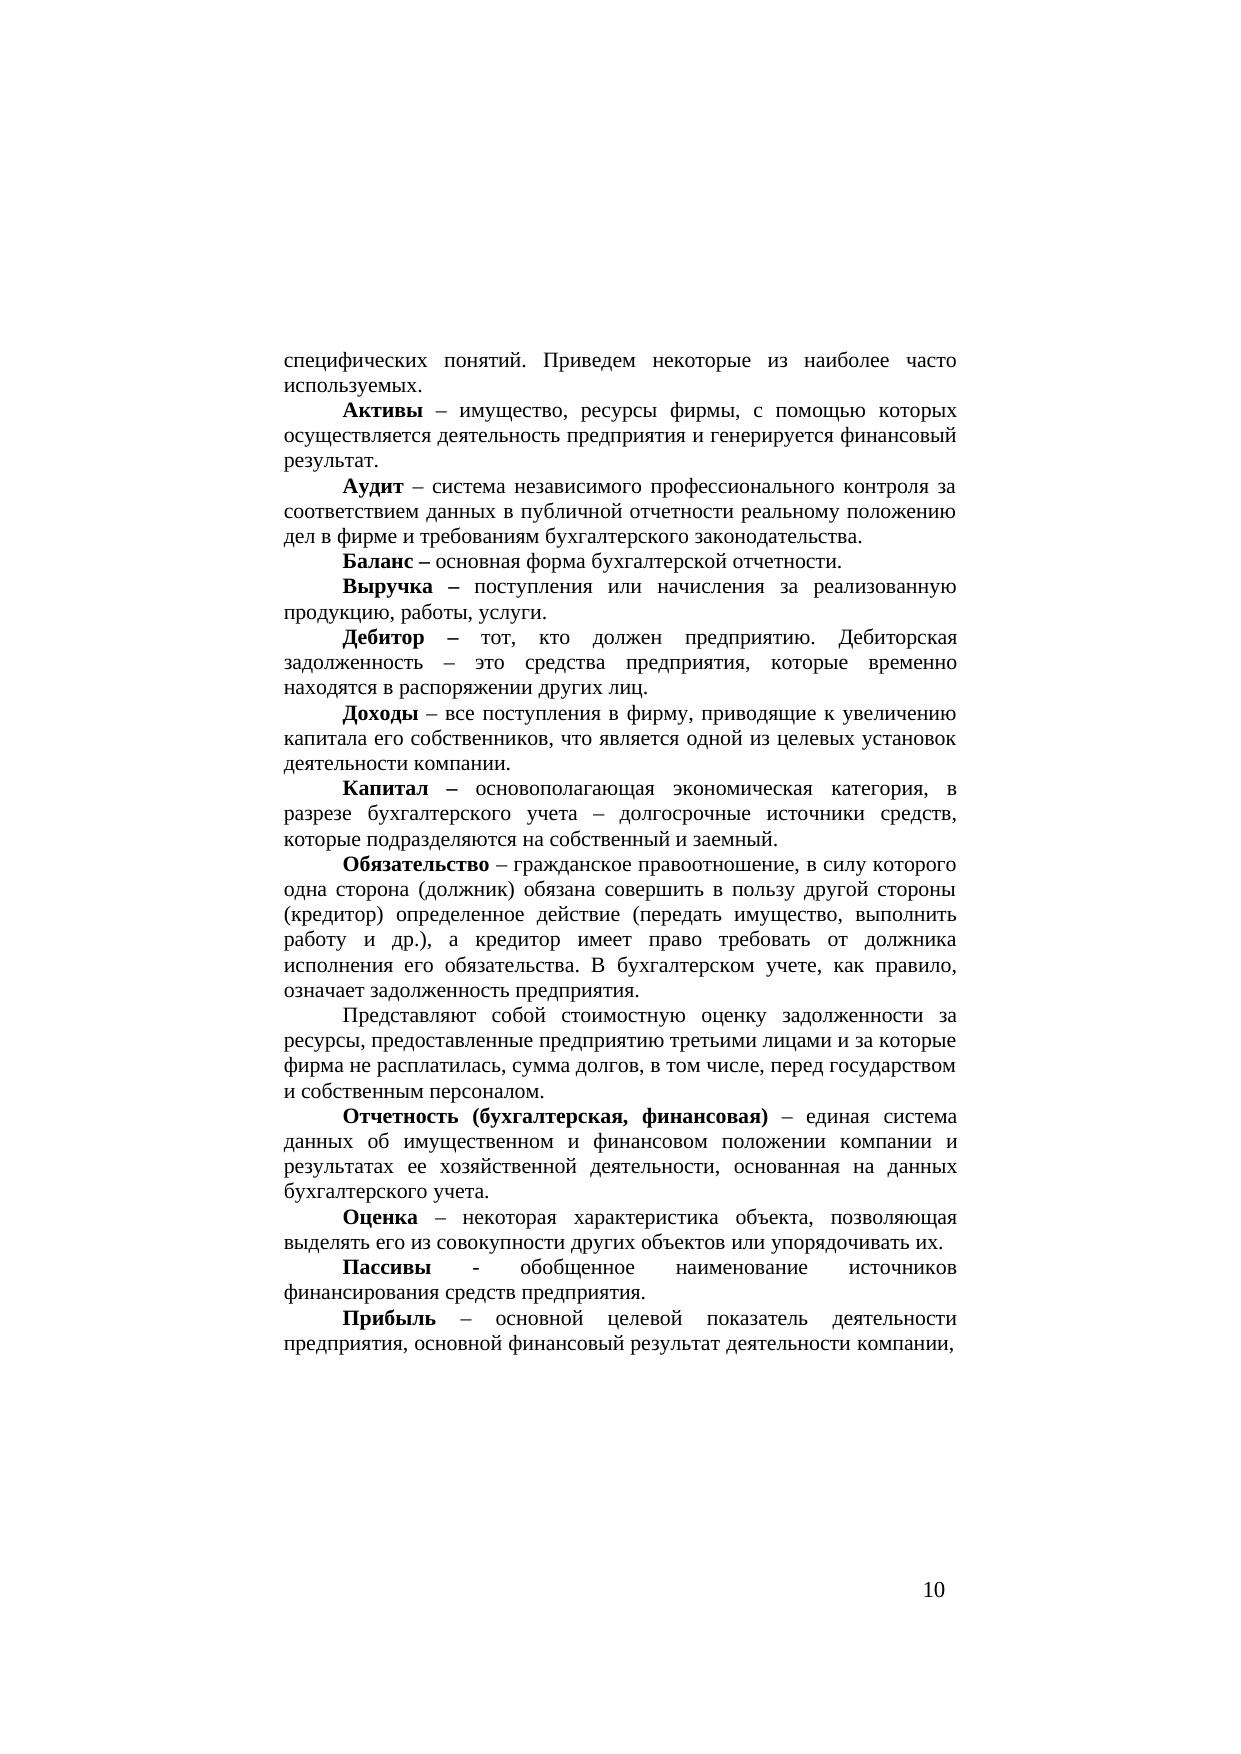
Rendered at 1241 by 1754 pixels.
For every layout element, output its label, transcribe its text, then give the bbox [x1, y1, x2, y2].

text Дебитор – тот, кто должен предприятию. Дебиторская задолженность – это средства предприятия, которые временно находятся в распоряжении других лиц. [283, 624, 957, 699]
text Выручка – поступления или начисления за реализованную продукцию, работы, услуги. [283, 573, 957, 624]
text Аудит – система независимого профессионального контроля за соответствием данных в публичной отчетности реальному положению дел в фирме и требованиям бухгалтерского законодательства. [283, 473, 957, 548]
text специфических понятий. Приведем некоторые из наиболее часто используемых. [283, 347, 957, 397]
text Оценка – некоторая характеристика объекта, позволяющая выделять его из совокупности других объектов или упорядочивать их. [283, 1204, 957, 1254]
text Капитал – основополагающая экономическая категория, в разрезе бухгалтерского учета – долгосрочные источники средств, которые подразделяются на собственный и заемный. [283, 775, 957, 851]
text Отчетность (бухгалтерская, финансовая) – единая система данных об имущественном и финансовом положении компании и результатах ее хозяйственной деятельности, основанная на данных бухгалтерского учета. [283, 1103, 957, 1204]
text Активы – имущество, ресурсы фирмы, с помощью которых осуществляется деятельность предприятия и генерируется финансовый результат. [283, 397, 957, 473]
text Баланс – основная форма бухгалтерской отчетности. [342, 548, 1236, 573]
text Доходы – все поступления в фирму, приводящие к увеличению капитала его собственников, что является одной из целевых установок деятельности компании. [283, 699, 957, 775]
text Представляют собой стоимостную оценку задолженности за ресурсы, предоставленные предприятию третьими лицами и за которые фирма не расплатилась, сумма долгов, в том числе, перед государством и собственным персоналом. [283, 1002, 957, 1103]
text Обязательство – гражданское правоотношение, в силу которого одна сторона (должник) обязана совершить в пользу другой стороны (кредитор) определенное действие (передать имущество, выполнить работу и др.), а кредитор имеет право требовать от должника исполнения его обязательства. В бухгалтерском учете, как правило, означает задолженность предприятия. [283, 851, 957, 1002]
text Прибыль – основной целевой показатель деятельности предприятия, основной финансовый результат деятельности компании, [283, 1304, 957, 1355]
text Пассивы - обобщенное наименование источников финансирования средств предприятия. [283, 1254, 957, 1304]
